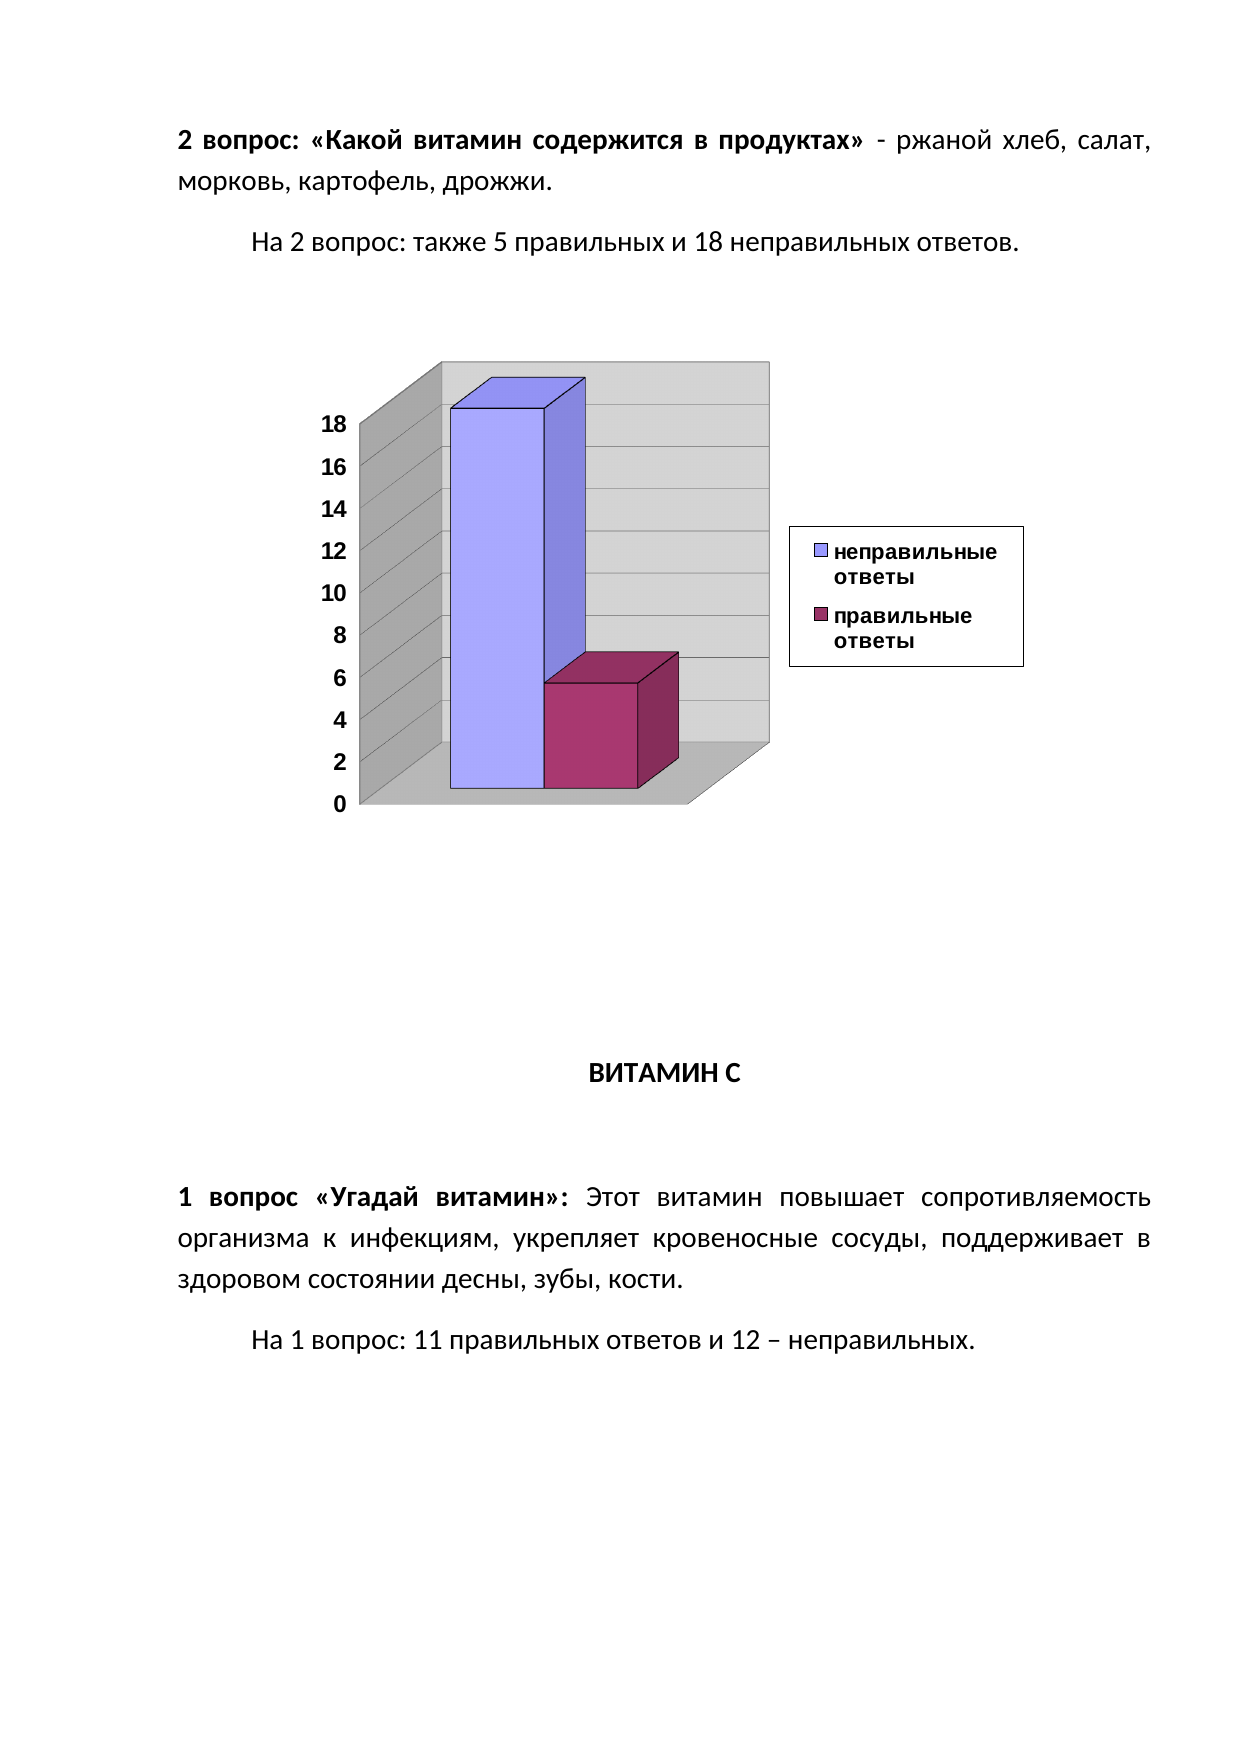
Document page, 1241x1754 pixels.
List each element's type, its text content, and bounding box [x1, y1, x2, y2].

text 2 вопрос: «Какой витамин содержится в продуктах» - ржаной хлеб, салат, морковь, картофель, дрожжи. [177, 121, 1152, 197]
text На 2 вопрос: также 5 правильных и 18 неправильных ответов. [177, 223, 1152, 259]
text ВИТАМИН С [177, 1054, 1152, 1090]
text На 1 вопрос: 11 правильных ответов и 12 – неправильных. [177, 1321, 1152, 1357]
text 1 вопрос «Угадай витамин»: Этот витамин повышает сопротивляемость организма к инфекциям, укрепляет кровеносные сосуды, поддерживает в здоровом состоянии десны, зубы, кости. [177, 1178, 1152, 1295]
